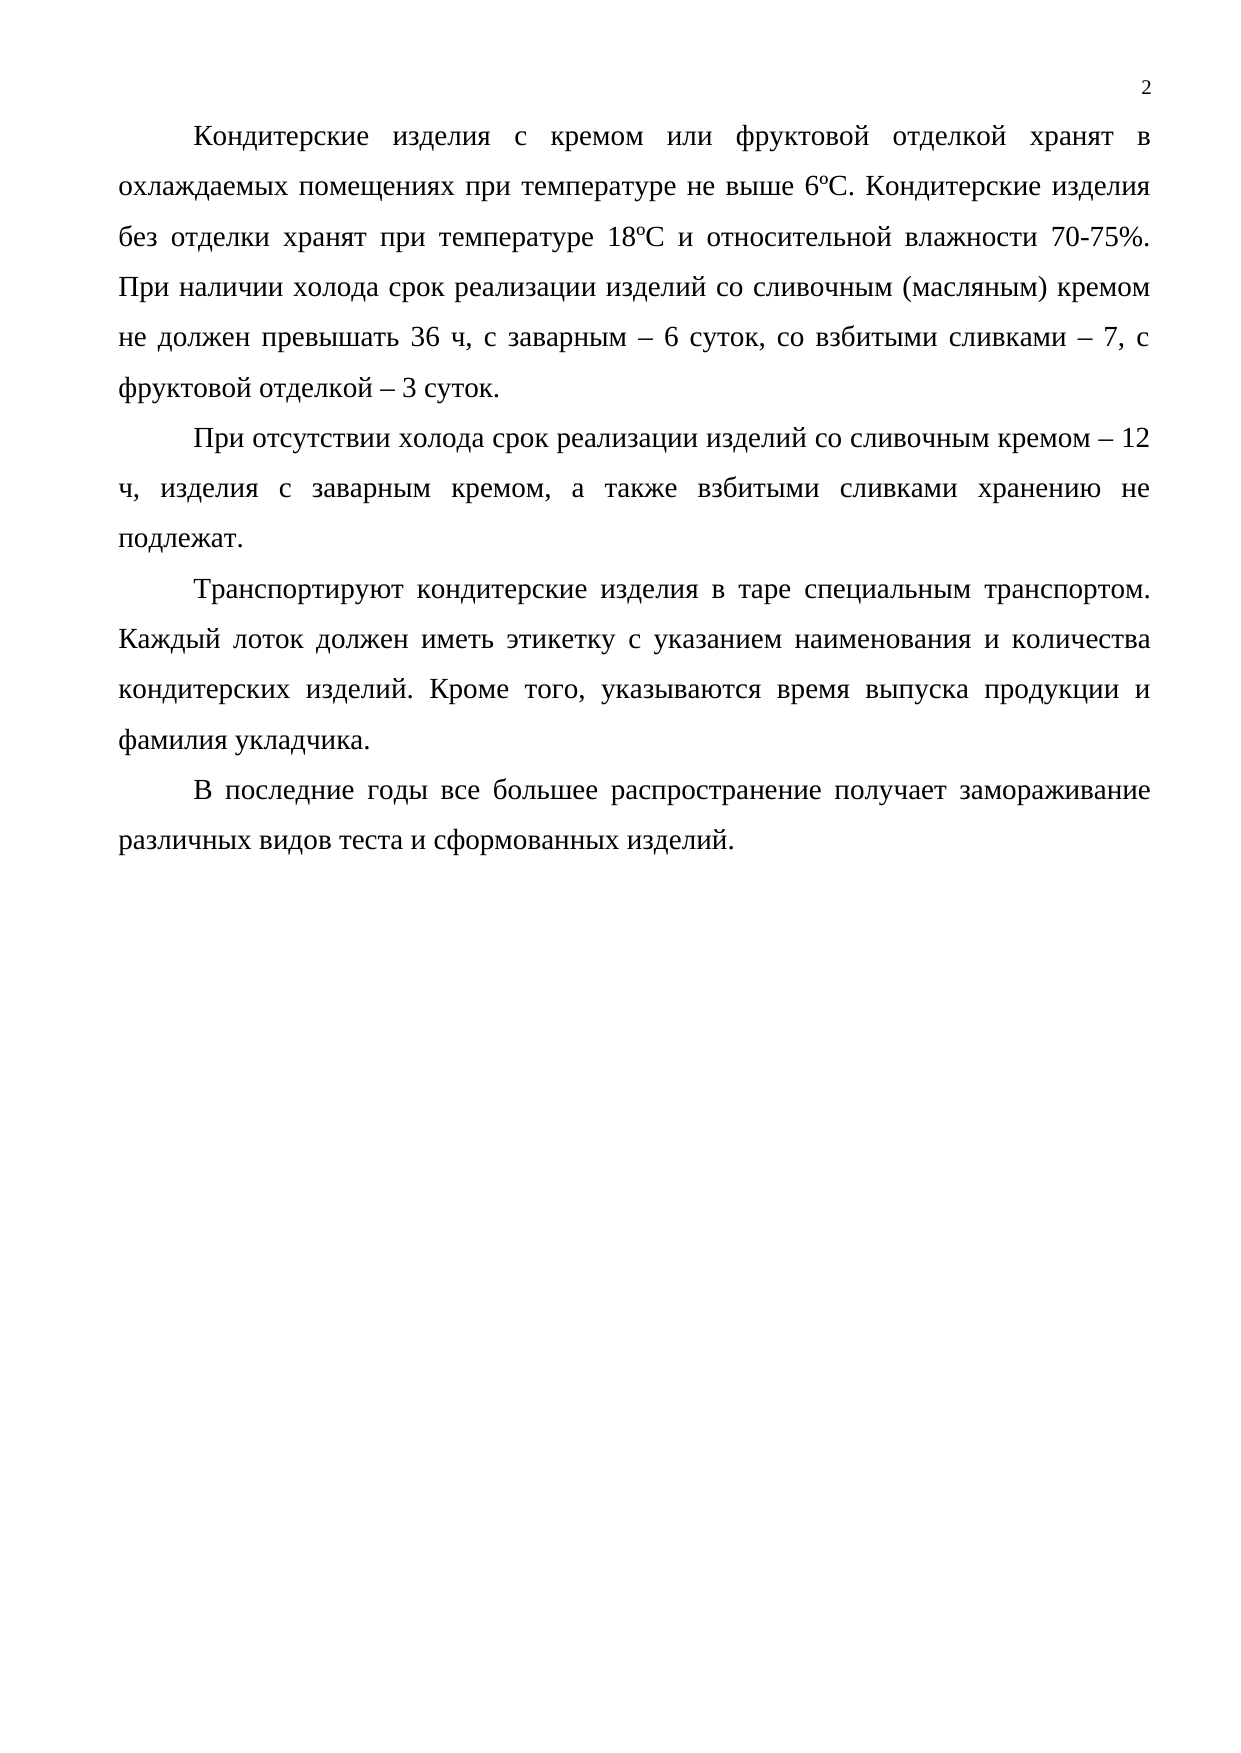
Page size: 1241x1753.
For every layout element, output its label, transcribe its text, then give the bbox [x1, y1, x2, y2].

text Кондитерские изделия с кремом или фруктовой отделкой хранят в охлаждаемых помещениях при температуре не выше 6ºС. Кондитерские изделия без отделки хранят при температуре 18ºС и относительной влажности 70-75%. При наличии холода срок реализации изделий со сливочным (масляным) кремом не должен превышать 36 ч, с заварным – 6 суток, со взбитыми сливками – 7, с фруктовой отделкой – 3 суток. [118, 118, 1152, 403]
text Транспортируют кондитерские изделия в таре специальным транспортом. Каждый лоток должен иметь этикетку с указанием наименования и количества кондитерских изделий. Кроме того, указываются время выпуска продукции и фамилия укладчика. [118, 571, 1152, 755]
text При отсутствии холода срок реализации изделий со сливочным кремом – 12 ч, изделия с заварным кремом, а также взбитыми сливками хранению не подлежат. [118, 420, 1152, 554]
text В последние годы все большее распространение получает замораживание различных видов теста и сформованных изделий. [118, 772, 1152, 856]
